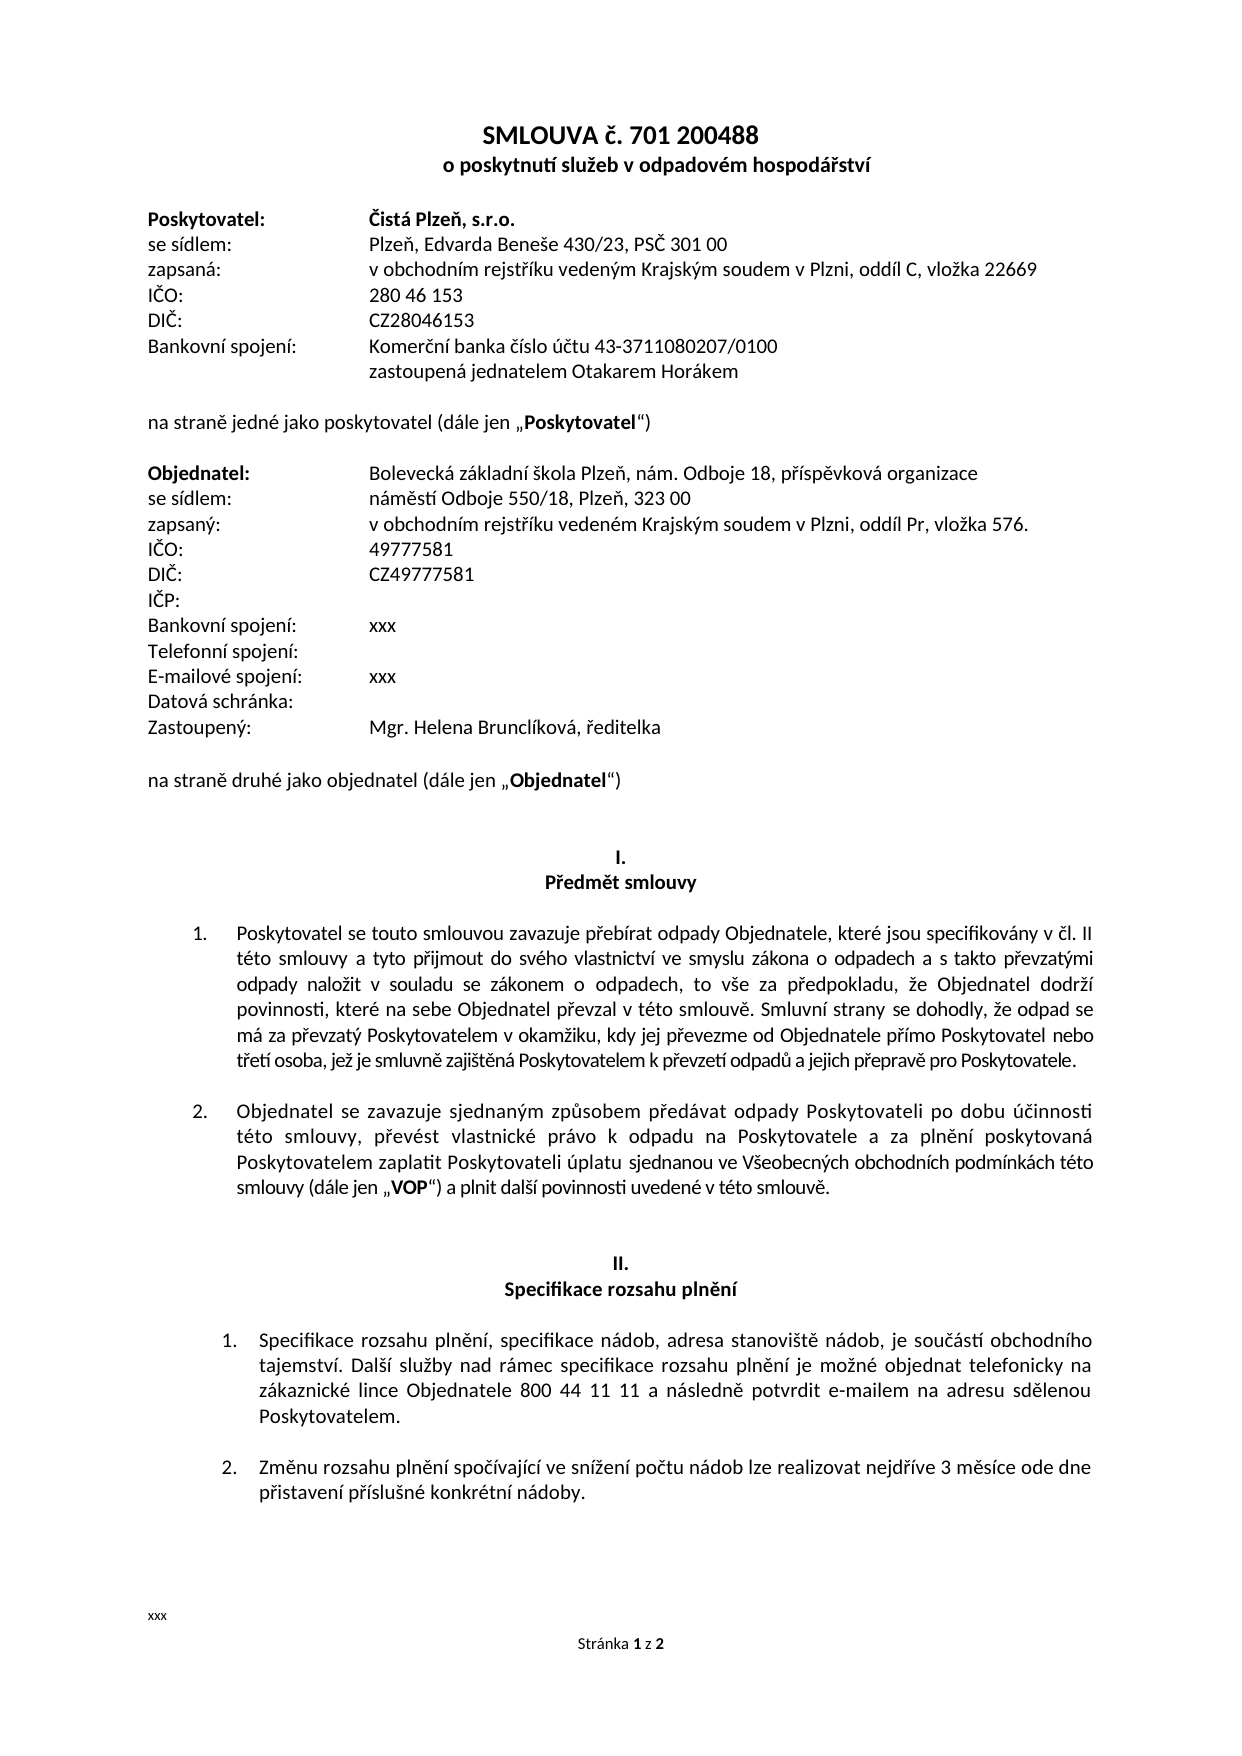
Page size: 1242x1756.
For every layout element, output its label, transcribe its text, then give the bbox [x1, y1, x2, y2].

text DIČ: CZ49777581 [148, 562, 1094, 587]
text Poskytovatel: Čistá Plzeň, s.r.o. [148, 206, 1094, 231]
text E-mailové spojení: xxx [148, 663, 1094, 689]
text na straně druhé jako objednatel (dále jen „Objednatel“) [148, 768, 1094, 793]
text SMLOUVA č. 701 200488 [148, 118, 1094, 151]
text na straně jedné jako poskytovatel (dále jen „Poskytovatel“) [148, 409, 1094, 434]
text Specifikace rozsahu plnění [148, 1276, 1094, 1301]
list Specifikace rozsahu plnění, specifikace nádob, adresa stanoviště nádob, je součástí obchodního tajemství. Další služby nad rámec specifikace rozsahu plnění je možné objednat telefonicky na zákaznické lince Objednatele 800 44 11 11 a následně potvrdit e-mailem na adresu sdělenou Poskytovatelem. [221, 1327, 1094, 1428]
text IČO: 49777581 [148, 536, 1094, 562]
text se sídlem: náměstí Odboje 550/18, Plzeň, 323 00 [148, 485, 1094, 511]
text zastoupená jednatelem Otakarem Horákem [148, 358, 1094, 384]
text Bankovní spojení: xxx [148, 612, 1094, 638]
text zapsaná: v obchodním rejstříku vedeným Krajským soudem v Plzni, oddíl C, vložka 22669 [148, 257, 1094, 282]
list Poskytovatel se touto smlouvou zavazuje přebírat odpady Objednatele, které jsou specifikovány v čl. II této smlouvy a tyto přijmout do svého vlastnictví ve smyslu zákona o odpadech a s takto převzatými odpady naložit v souladu se zákonem o odpadech, to vše za předpokladu, že Objednatel dodrží povinnosti, které na sebe Objednatel převzal v této smlouvě. Smluvní strany se dohodly, že odpad se má za převzatý Poskytovatelem v okamžiku, kdy jej převezme od Objednatele přímo Poskytovatel nebo třetí osoba, jež je smluvně zajištěná Poskytovatelem k převzetí odpadů a jejich přepravě pro Poskytovatele. [192, 920, 1094, 1073]
text Telefonní spojení: [148, 638, 1094, 663]
text Datová schránka: [148, 689, 1094, 714]
text DIČ: CZ28046153 [148, 307, 1094, 333]
list Změnu rozsahu plnění spočívající ve snížení počtu nádob lze realizovat nejdříve 3 měsíce ode dne přistavení příslušné konkrétní nádoby. [221, 1454, 1094, 1505]
text IČO: 280 46 153 [148, 282, 1094, 307]
text I. [148, 844, 1094, 869]
text se sídlem: Plzeň, Edvarda Beneše 430/23, PSČ 301 00 [148, 231, 1094, 257]
text Zastoupený: Mgr. Helena Brunclíková, ředitelka [148, 714, 1094, 739]
text Objednatel: Bolevecká základní škola Plzeň, nám. Odboje 18, příspěvková organizace [148, 460, 1094, 485]
text II. [148, 1251, 1094, 1276]
list Objednatel se zavazuje sjednaným způsobem předávat odpady Poskytovateli po dobu účinnosti této smlouvy, převést vlastnické právo k odpadu na Poskytovatele a za plnění poskytovaná Poskytovatelem zaplatit Poskytovateli úplatu sjednanou ve Všeobecných obchodních podmínkách této smlouvy (dále jen „VOP“) a plnit další povinnosti uvedené v této smlouvě. [192, 1098, 1094, 1200]
text IČP: [148, 587, 1094, 612]
text xxx [148, 1606, 1094, 1624]
text o poskytnutí služeb v odpadovém hospodářství [148, 151, 1094, 178]
text zapsaný: v obchodním rejstříku vedeném Krajským soudem v Plzni, oddíl Pr, vložka 576. [148, 511, 1094, 536]
text Předmět smlouvy [148, 869, 1094, 895]
text Bankovní spojení: Komerční banka číslo účtu 43-3711080207/0100 [148, 333, 1094, 358]
